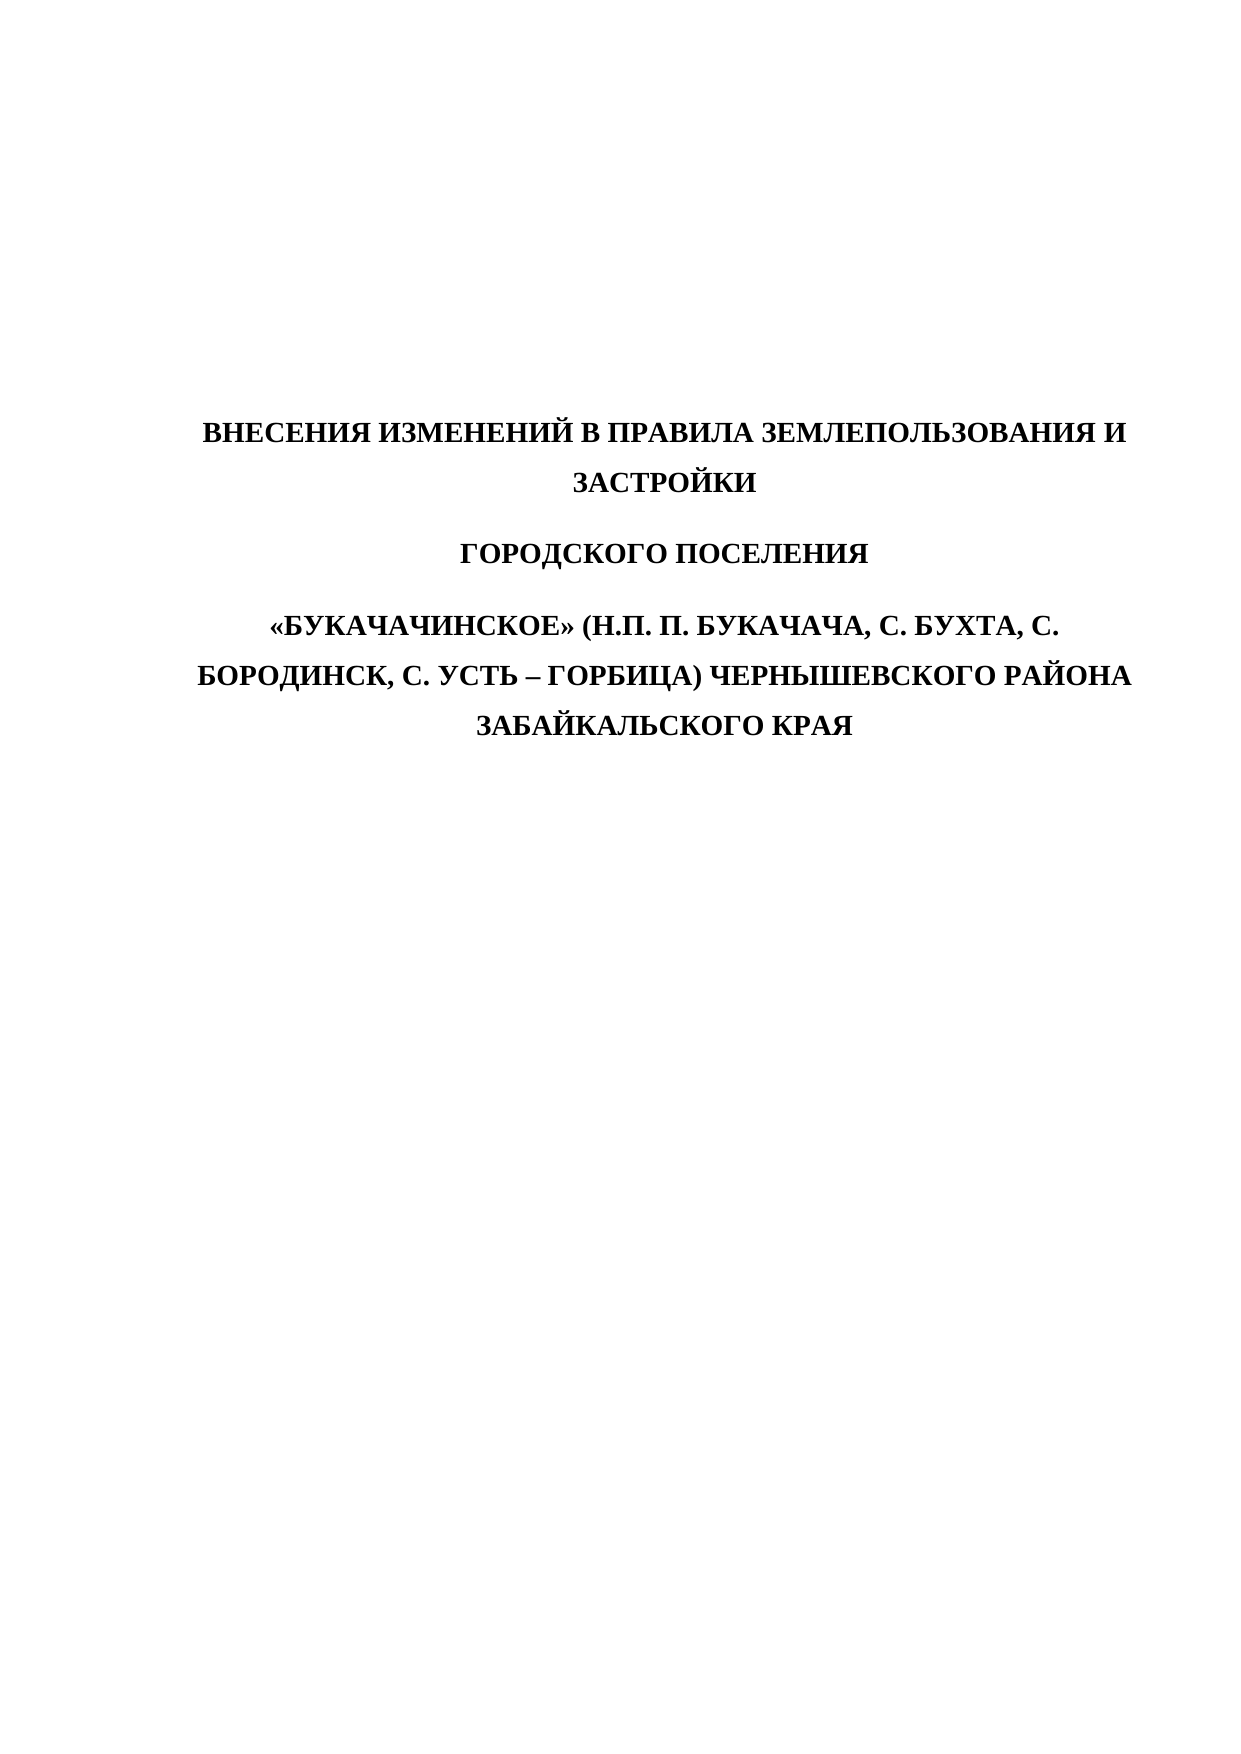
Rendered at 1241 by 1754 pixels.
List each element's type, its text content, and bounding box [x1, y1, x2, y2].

text ВНЕСЕНИЯ ИЗМЕНЕНИЙ В ПРАВИЛА ЗЕМЛЕПОЛЬЗОВАНИЯ И ЗАСТРОЙКИ [177, 415, 1152, 499]
text ГОРОДСКОГО ПОСЕЛЕНИЯ [177, 537, 1152, 570]
text «БУКАЧАЧИНСКОЕ» (Н.П. П. БУКАЧАЧА, С. БУХТА, С. БОРОДИНСК, С. УСТЬ – ГОРБИЦА) ЧЕРНЫШЕВСКОГО РАЙОНА ЗАБАЙКАЛЬСКОГО КРАЯ [177, 608, 1152, 742]
